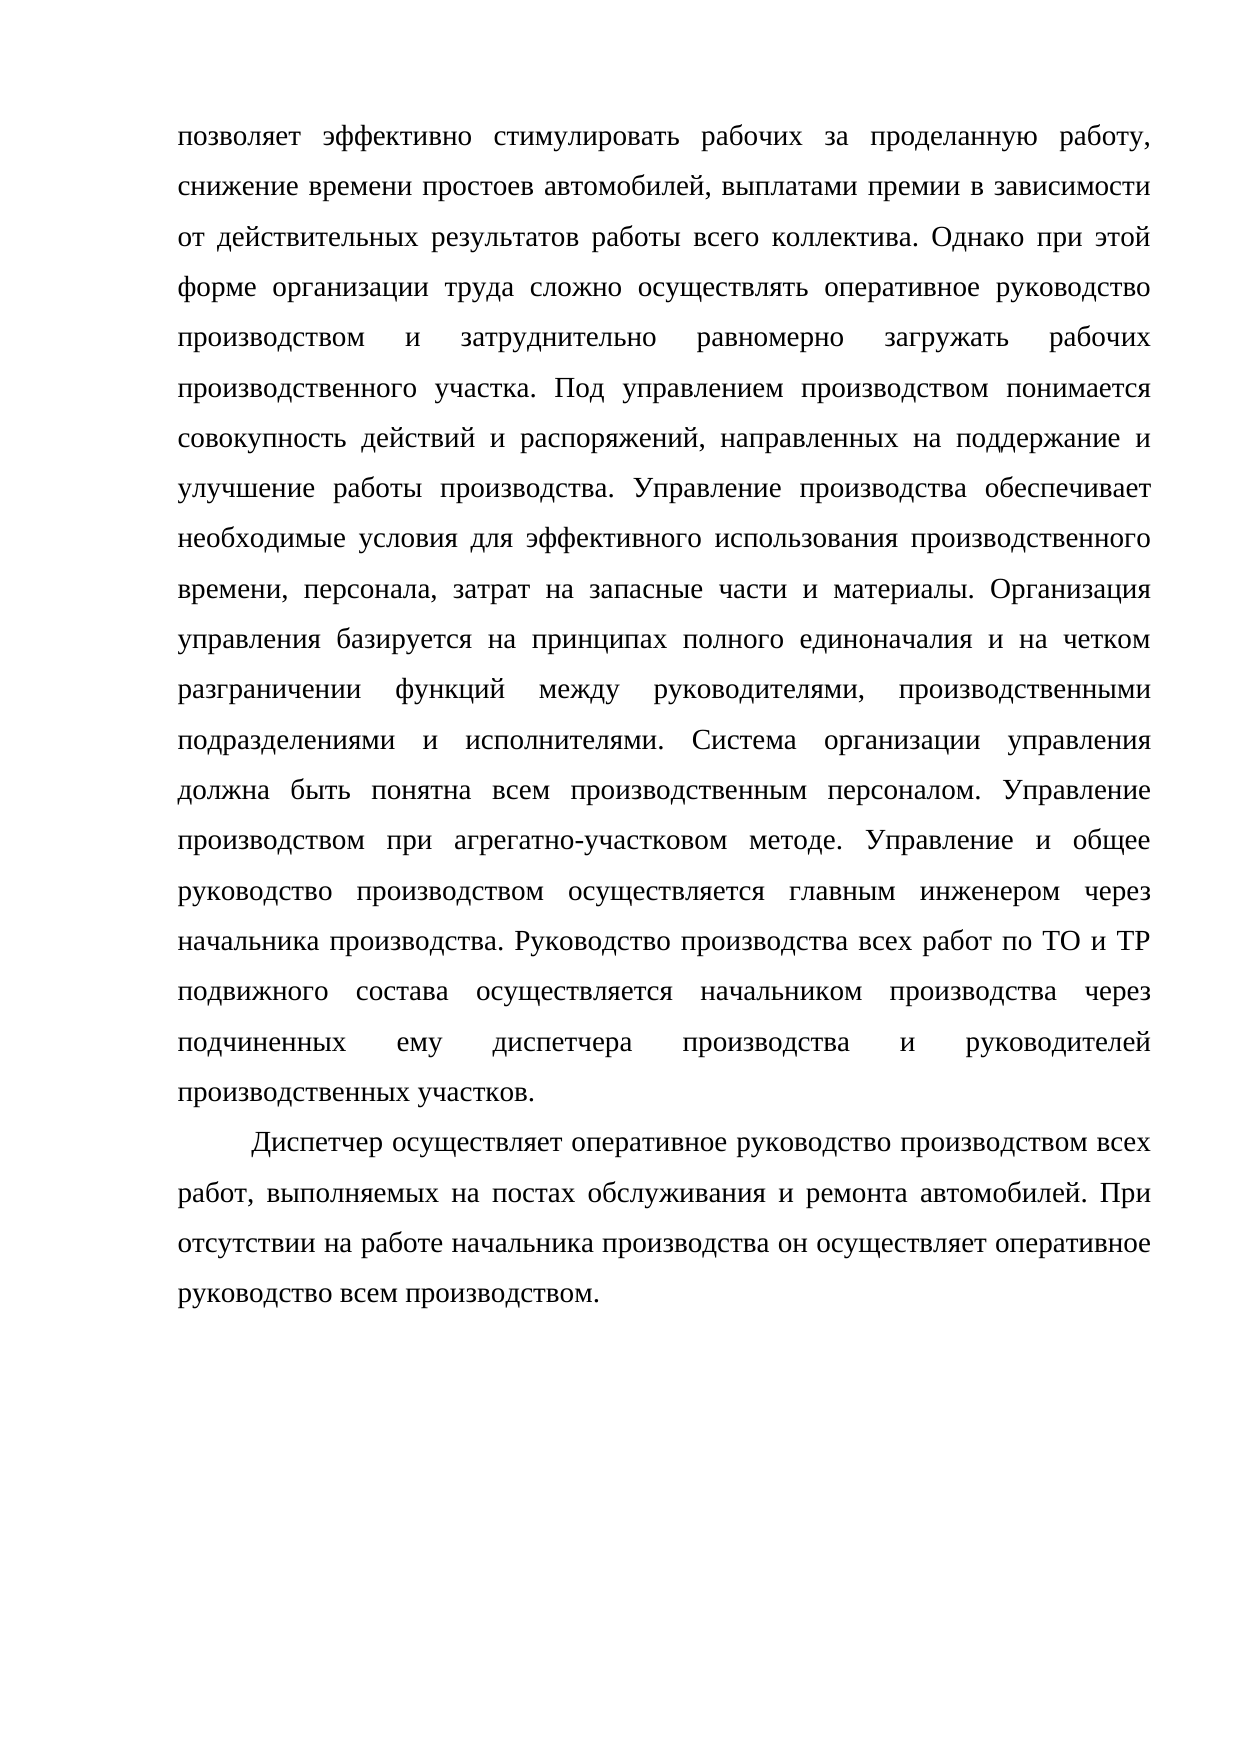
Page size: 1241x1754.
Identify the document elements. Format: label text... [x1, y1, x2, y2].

text Диспетчер осуществляет оперативное руководство производством всех работ, выполняемых на постах обслуживания и ремонта автомобилей. При отсутствии на работе начальника производства он осуществляет оперативное руководство всем производством. [177, 1124, 1152, 1309]
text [177, 118, 1152, 1108]
